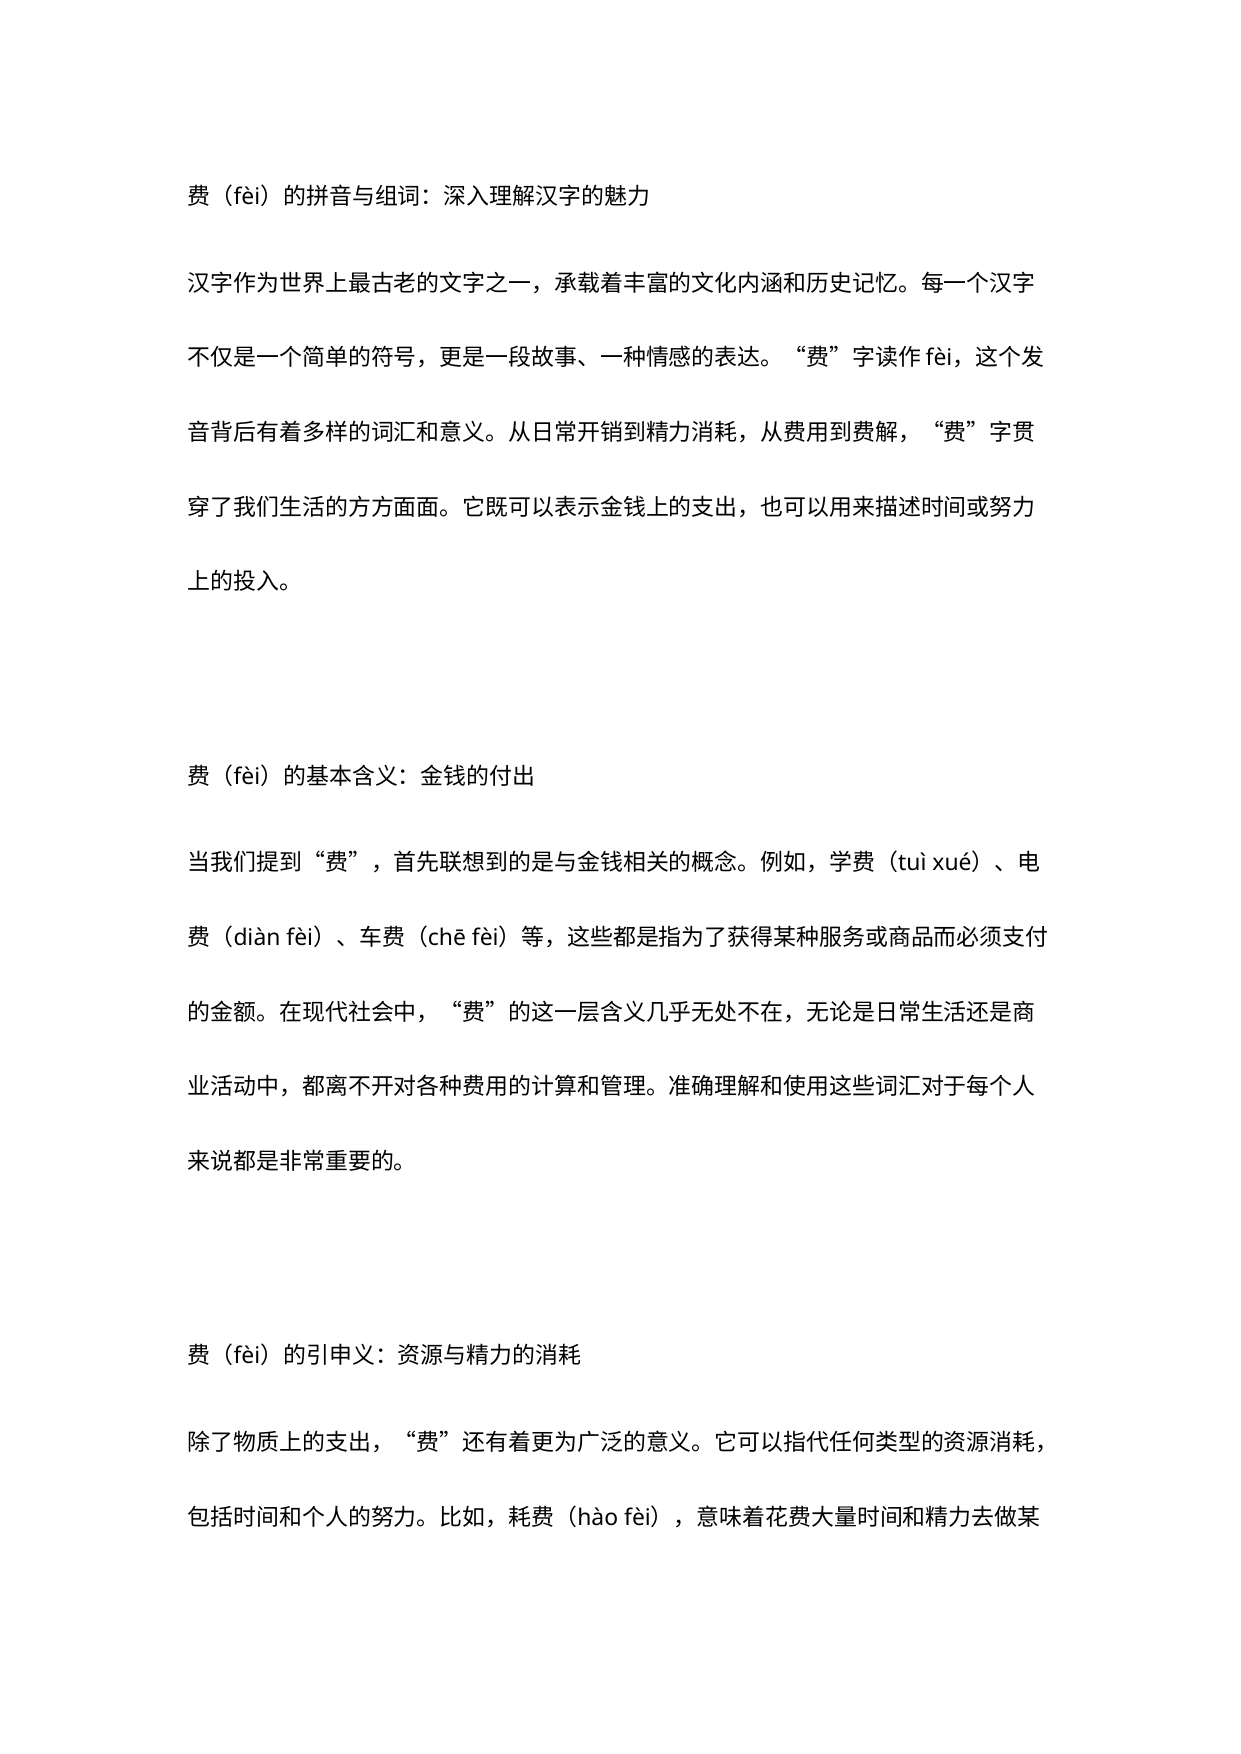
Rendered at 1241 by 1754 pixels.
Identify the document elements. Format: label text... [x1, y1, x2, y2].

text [187, 1408, 1053, 1548]
text 费（fèi）的拼音与组词：深入理解汉字的魅力 [187, 162, 1053, 227]
text 费（fèi）的基本含义：金钱的付出 [187, 742, 1053, 807]
text 当我们提到“费”，首先联想到的是与金钱相关的概念。例如，学费（tuì xué）、电费（diàn fèi）、车费（chē fèi）等，这些都是指为了获得某种服务或商品而必须支付的金额。在现代社会中，“费”的这一层含义几乎无处不在，无论是日常生活还是商业活动中，都离不开对各种费用的计算和管理。准确理解和使用这些词汇对于每个人来说都是非常重要的。 [187, 828, 1053, 1192]
text 费（fèi）的引申义：资源与精力的消耗 [187, 1321, 1053, 1386]
text 汉字作为世界上最古老的文字之一，承载着丰富的文化内涵和历史记忆。每一个汉字不仅是一个简单的符号，更是一段故事、一种情感的表达。“费”字读作fèi，这个发音背后有着多样的词汇和意义。从日常开销到精力消耗，从费用到费解，“费”字贯穿了我们生活的方方面面。它既可以表示金钱上的支出，也可以用来描述时间或努力上的投入。 [187, 249, 1053, 612]
